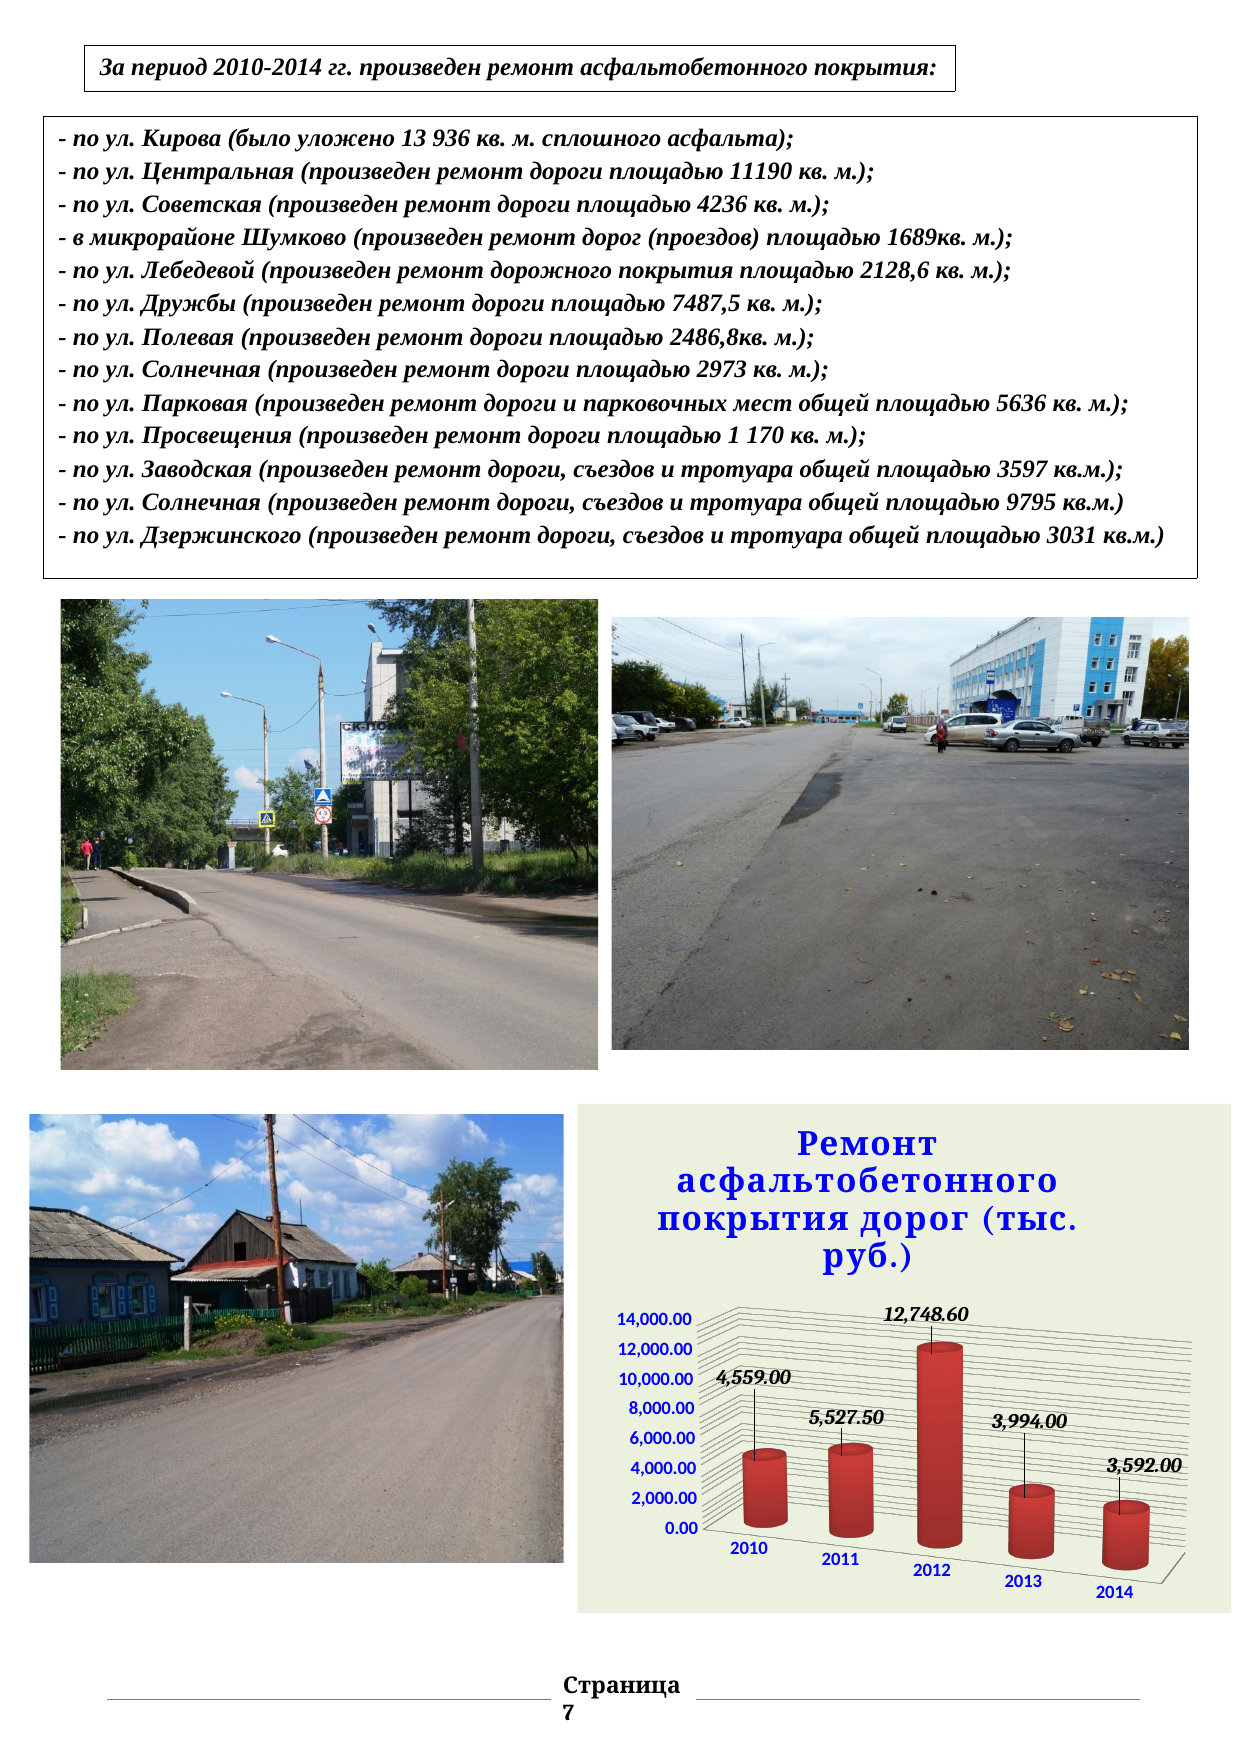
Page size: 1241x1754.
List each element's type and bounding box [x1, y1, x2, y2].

picture [60, 599, 598, 1068]
picture [29, 1114, 563, 1561]
picture [611, 617, 1189, 1048]
